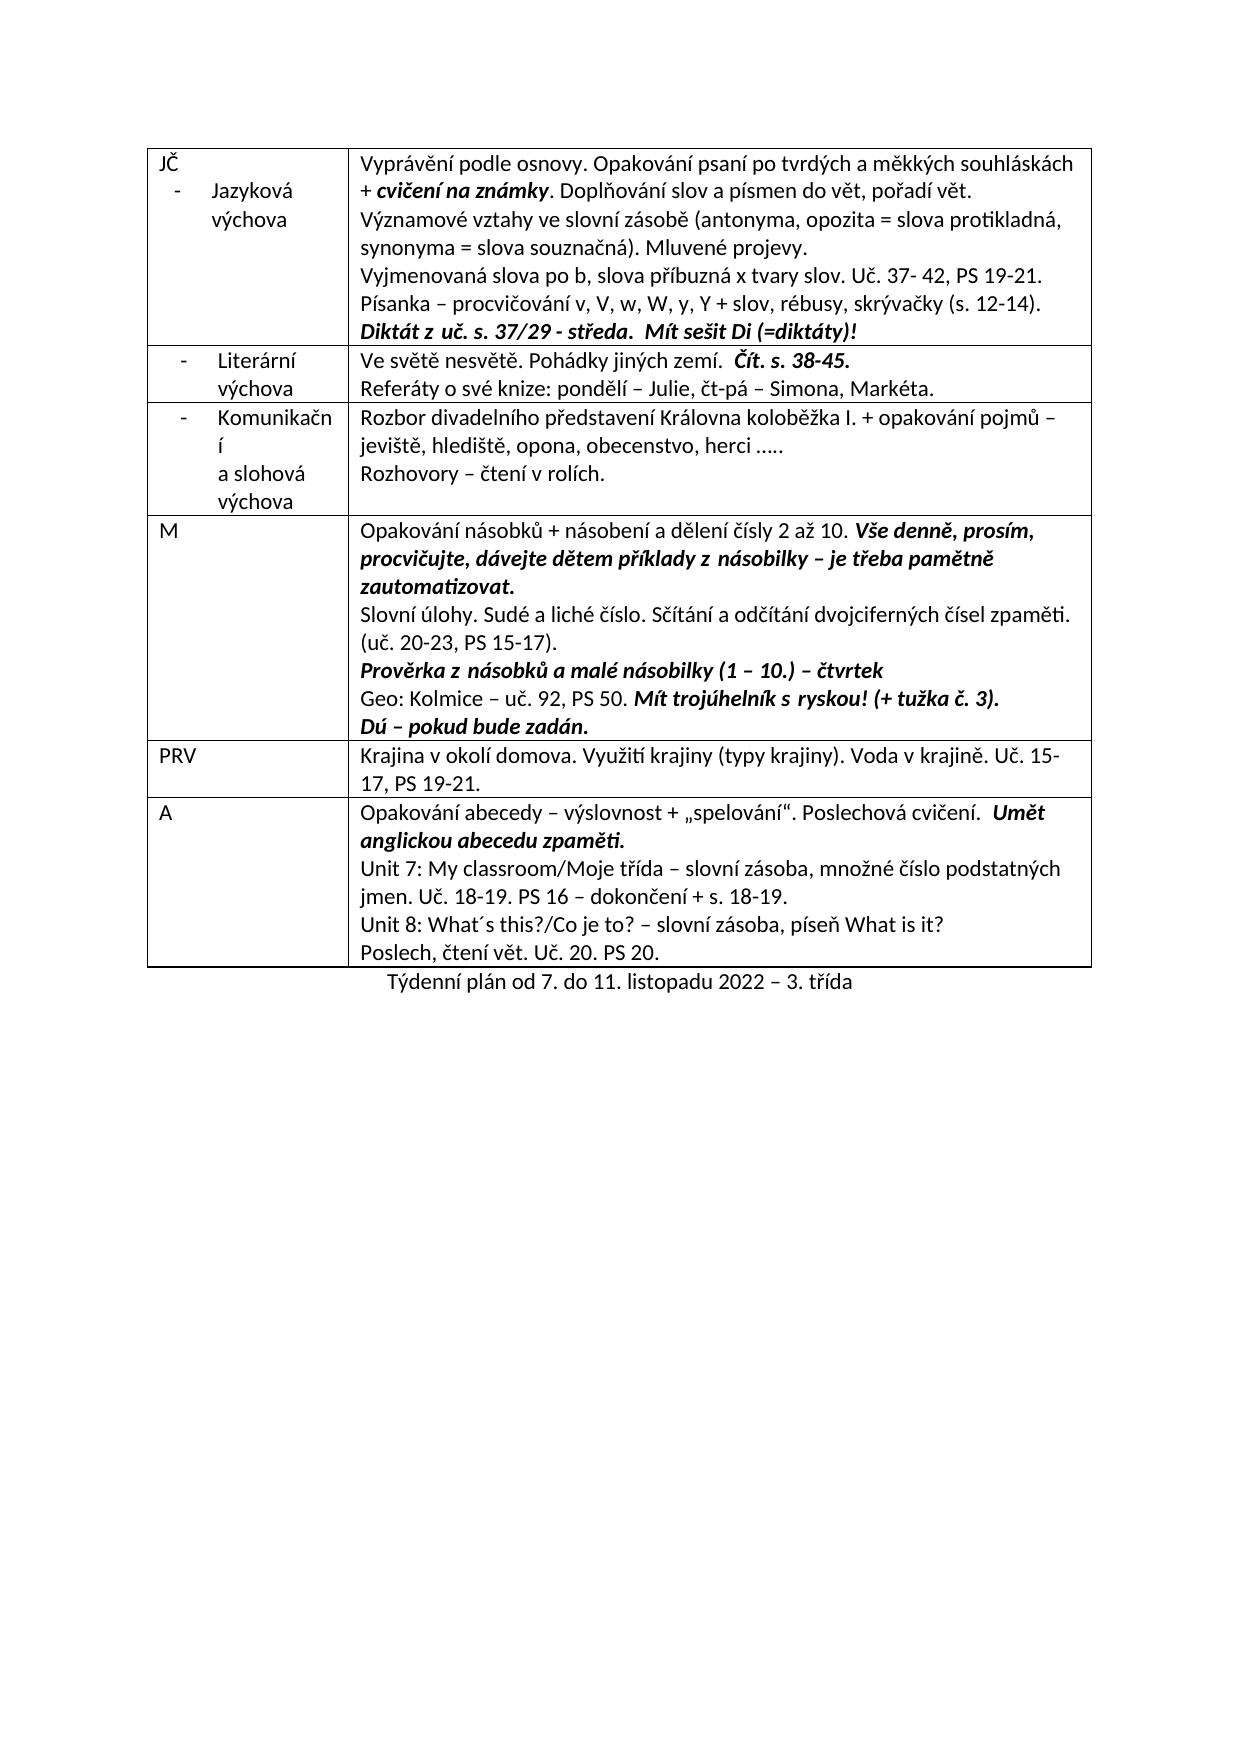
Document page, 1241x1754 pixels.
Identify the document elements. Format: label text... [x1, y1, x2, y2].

table_cell M [148, 516, 348, 740]
table_cell A [148, 798, 348, 966]
table_cell Literární výchova [148, 346, 348, 402]
text Týdenní plán od 7. do 11. listopadu 2022 – 3. třída [148, 967, 1093, 996]
table_cell Opakování násobků + násobení a dělení čísly 2 až 10. Vše denně, prosím, procvičujte, dávejte dětem příklady z násobilky – je třeba pamětně zautomatizovat. Slovní úlohy. Sudé a liché číslo. Sčítání a odčítání dvojciferných čísel zpaměti. (uč. 20-23, PS 15-17). Prověrka z násobků a malé násobilky (1 – 10.) – čtvrtek Geo: Kolmice – uč. 92, PS 50. Mít trojúhelník s ryskou! (+ tužka č. 3). Dú – pokud bude zadán. [349, 516, 1091, 740]
table_cell Rozbor divadelního představení Královna koloběžka I. + opakování pojmů – jeviště, hlediště, opona, obecenstvo, herci ….. Rozhovory – čtení v rolích. [349, 403, 1091, 515]
table_header Vyprávění podle osnovy. Opakování psaní po tvrdých a měkkých souhláskách + cvičení na známky. Doplňování slov a písmen do vět, pořadí vět. Významové vztahy ve slovní zásobě (antonyma, opozita = slova protikladná, synonyma = slova souznačná). Mluvené projevy. Vyjmenovaná slova po b, slova příbuzná x tvary slov. Uč. 37- 42, PS 19-21. Písanka – procvičování v, V, w, W, y, Y + slov, rébusy, skrývačky (s. 12-14). Diktát z uč. s. 37/29 - středa. Mít sešit Di (=diktáty)! [349, 149, 1091, 345]
table_cell Komunikační a slohová výchova [148, 403, 348, 515]
table_cell Krajina v okolí domova. Využití krajiny (typy krajiny). Voda v krajině. Uč. 15-17, PS 19-21. [349, 741, 1091, 797]
table_header JČ Jazyková výchova [148, 149, 348, 345]
table_cell PRV [148, 741, 348, 797]
table_cell Opakování abecedy – výslovnost + „spelování“. Poslechová cvičení. Umět anglickou abecedu zpaměti. Unit 7: My classroom/Moje třída – slovní zásoba, množné číslo podstatných jmen. Uč. 18-19. PS 16 – dokončení + s. 18-19. Unit 8: What´s this?/Co je to? – slovní zásoba, píseň What is it? Poslech, čtení vět. Uč. 20. PS 20. [349, 798, 1091, 966]
table_cell Ve světě nesvětě. Pohádky jiných zemí. Čít. s. 38-45. Referáty o své knize: pondělí – Julie, čt-pá – Simona, Markéta. [349, 346, 1091, 402]
